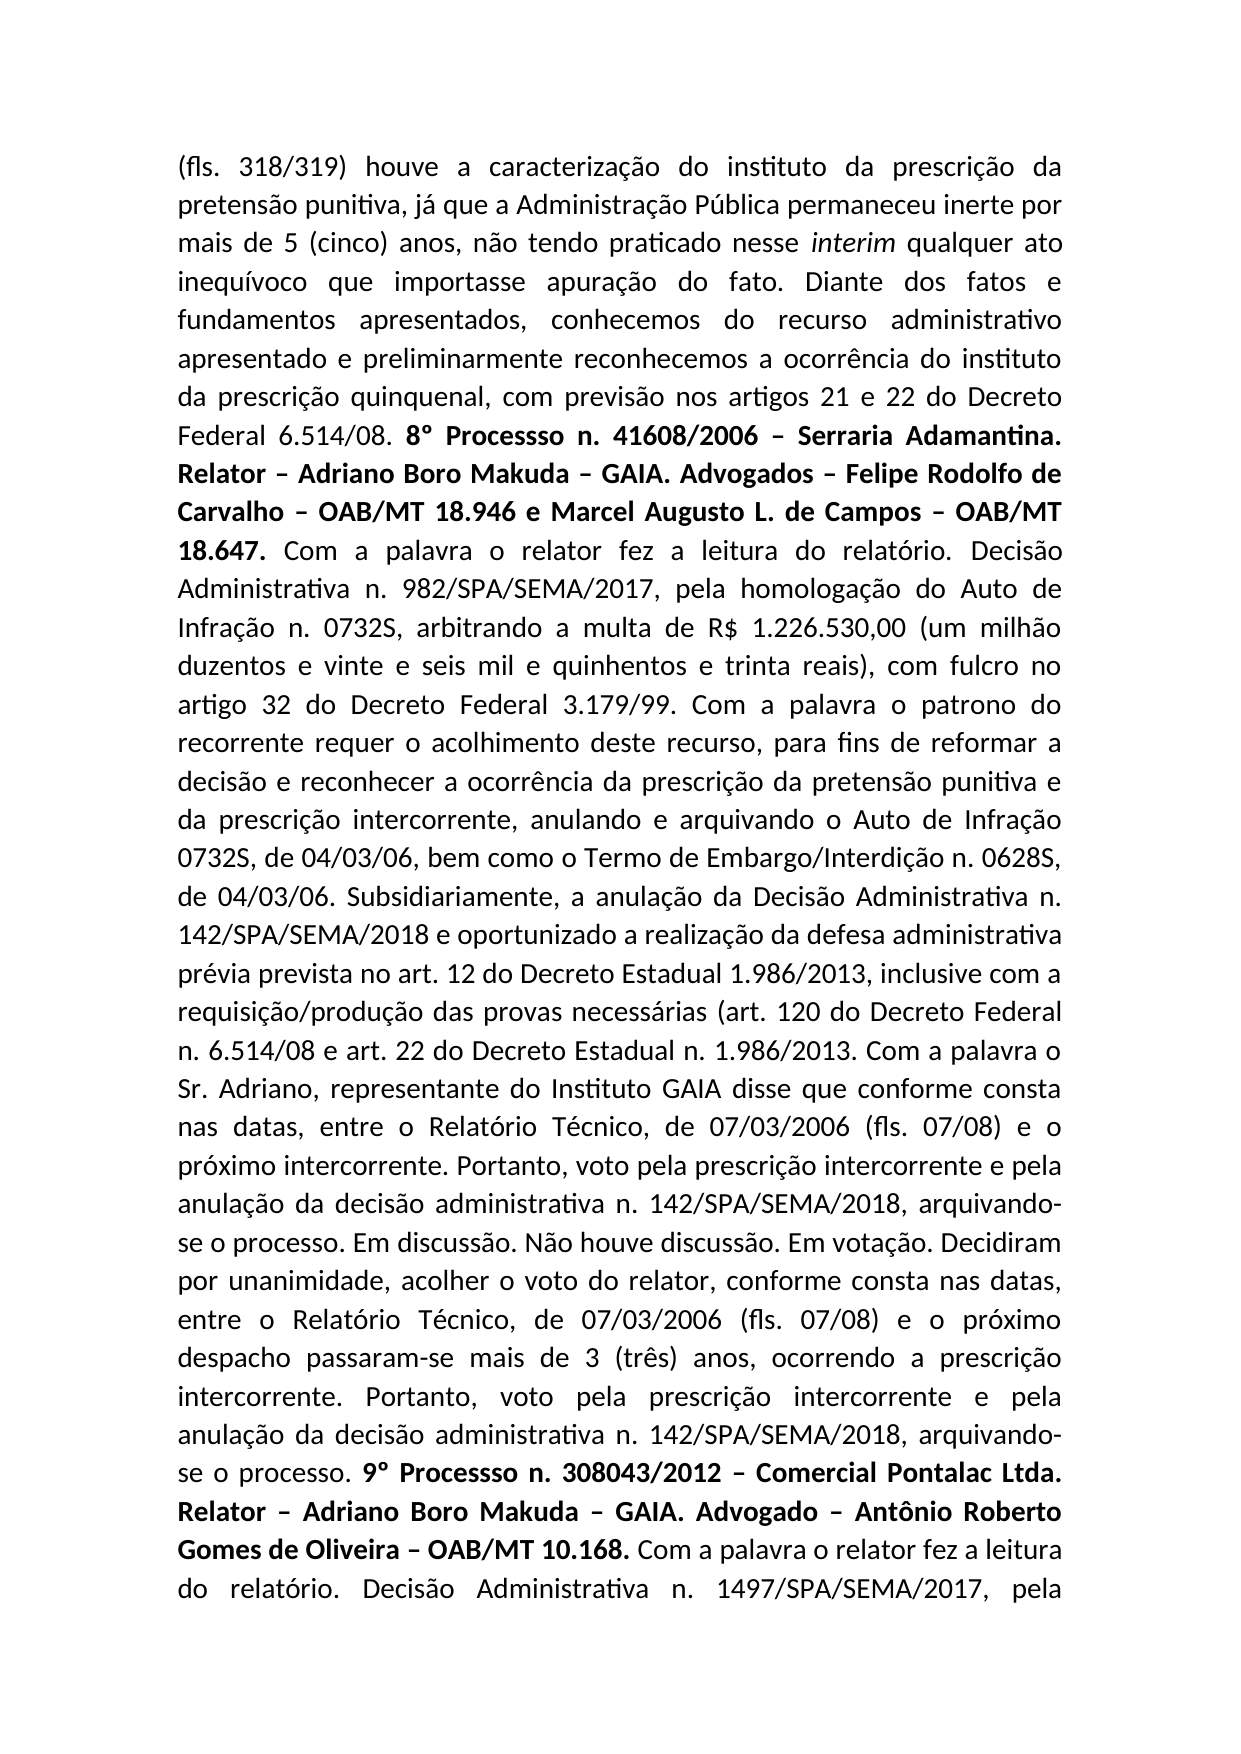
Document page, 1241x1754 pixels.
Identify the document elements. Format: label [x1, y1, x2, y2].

text [177, 148, 1063, 1605]
